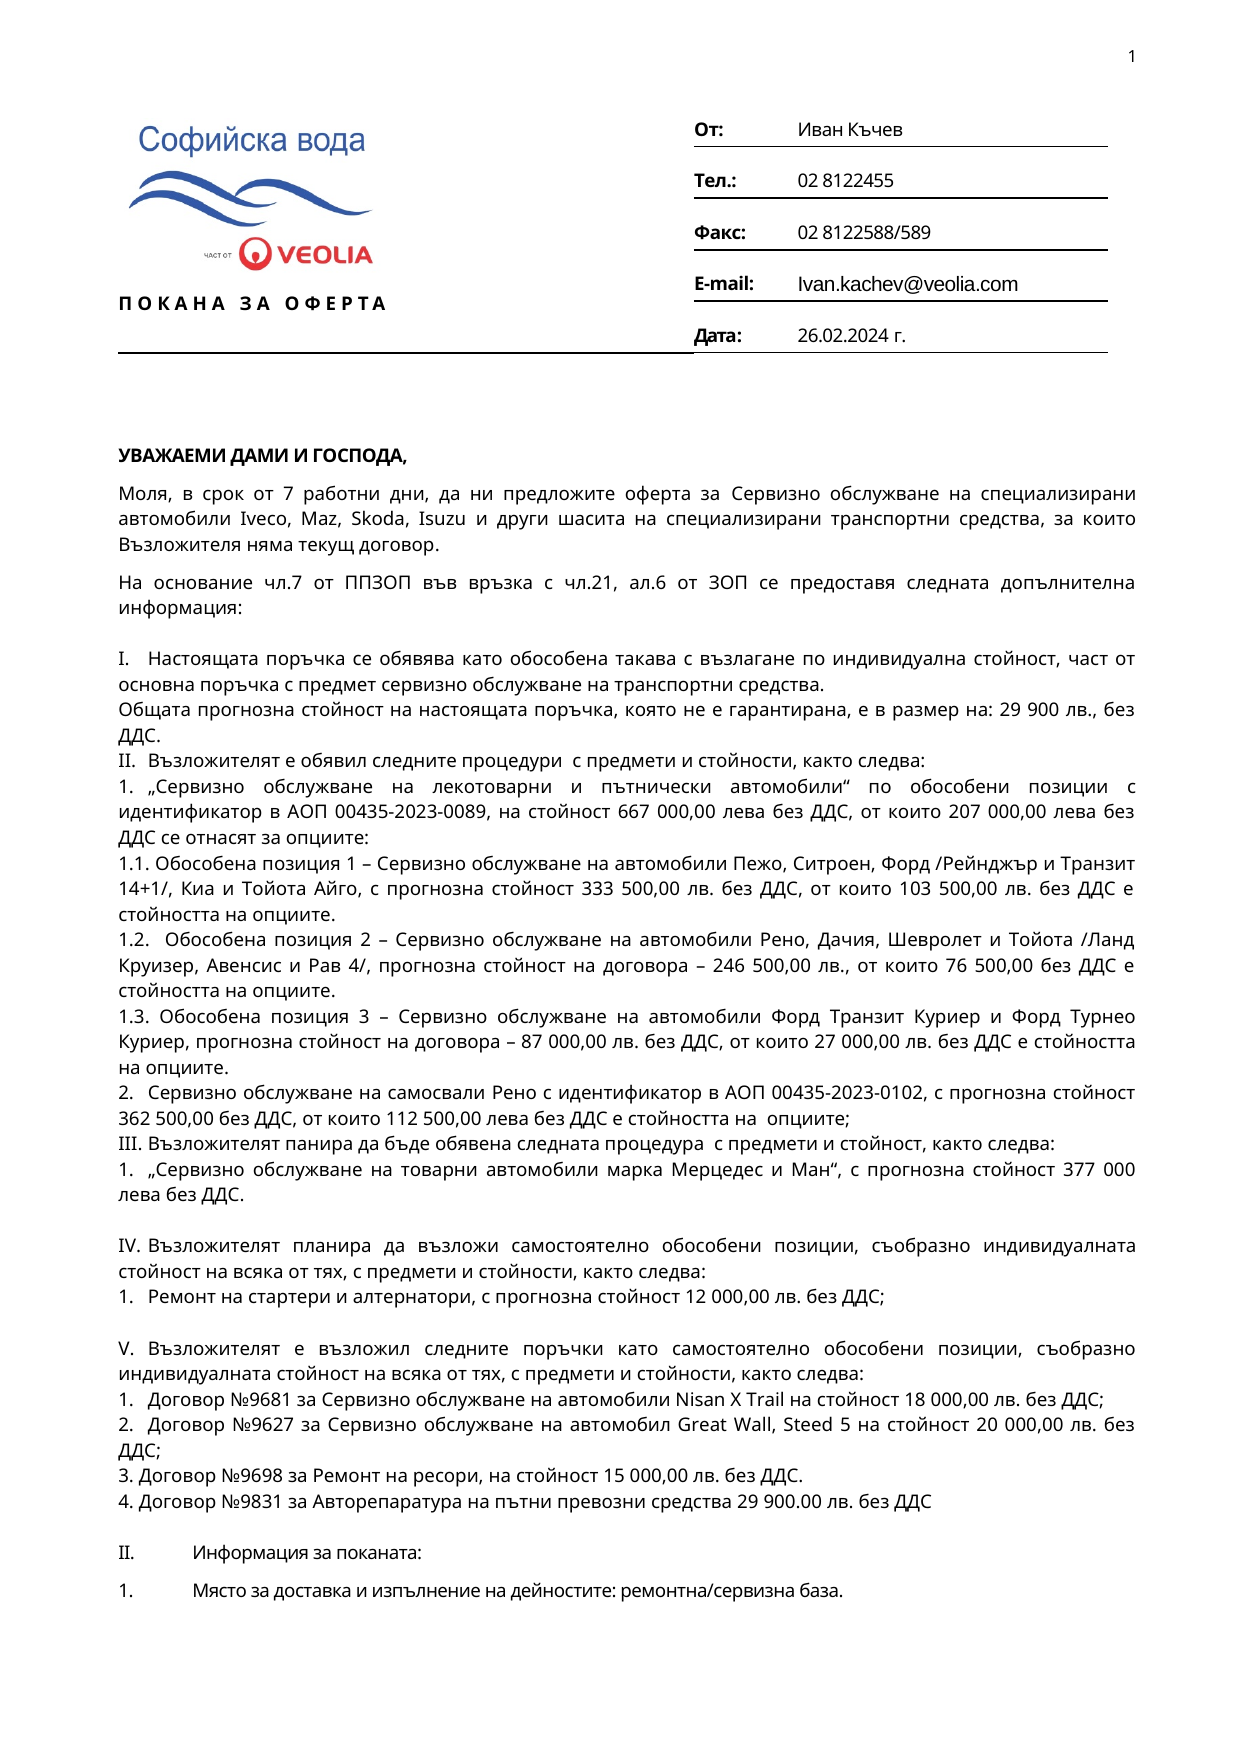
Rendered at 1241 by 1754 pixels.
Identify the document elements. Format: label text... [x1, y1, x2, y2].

text IV. Възложителят планира да възложи самостоятелно обособени позиции, съобразно индивидуалната стойност на всяка от тях, с предмети и стойности, както следва: [118, 1233, 1137, 1284]
table_header От: [694, 96, 797, 146]
table_cell Дaта: [694, 302, 797, 352]
text 2. Договор №9627 за Сервизно обслужване на автомобил Great Wall, Steed 5 на стойност 20 000,00 лв. без ДДС; [118, 1411, 1137, 1462]
text III. Възложителят панира да бъде обявена следната процедура с предмети и стойност, както следва: [118, 1131, 1137, 1156]
text II. Възложителят е обявил следните процедури с предмети и стойности, както следва: [118, 748, 1137, 773]
text УВАЖАЕМИ ДАМИ И ГОСПОДА, [118, 442, 1137, 468]
text 1. Ремонт на стартери и алтернатори, с прогнозна стойност 12 000,00 лв. без ДДС; [118, 1284, 1137, 1309]
text 1. „Сервизно обслужване на товарни автомобили марка Мерцедес и Ман“, с прогнозна стойност 377 000 лева без ДДС. [118, 1156, 1137, 1207]
text 4. Договор №9831 за Авторепаратура на пътни превозни средства 29 900.00 лв. без ДДС [118, 1488, 1137, 1513]
list Настоящата поръчка се обявява като обособена такава с възлагане по индивидуална стойност, част от основна поръчка с предмет сервизно обслужване на транспортни средства. [118, 646, 1137, 697]
text Общата прогнозна стойност на настоящата поръчка, която не е гарантирана, е в размер на: 29 900 лв., без ДДС. [118, 697, 1137, 748]
table_cell Тел.: [694, 147, 797, 197]
text 1. „Сервизно обслужване на лекотоварни и пътнически автомобили“ по обособени позиции с идентификатор в АОП 00435-2023-0089, на стойност 667 000,00 лева без ДДС, от които 207 000,00 лева без ДДС се отнасят за опциите: [118, 773, 1137, 850]
list Място за доставка и изпълнение на дейностите: ремонтна/сервизна база. [118, 1577, 1137, 1602]
text 1.1. Обособена позиция 1 – Сервизно обслужване на автомобили Пежо, Ситроен, Форд /Рейнджър и Транзит 14+1/, Киа и Тойота Айго, с прогнозна стойност 333 500,00 лв. без ДДС, от които 103 500,00 лв. без ДДС е стойността на опциите. [118, 850, 1137, 926]
table_cell 02 8122588/589 [798, 199, 1107, 249]
picture [118, 118, 383, 279]
text V. Възложителят е възложил следните поръчки като самостоятелно обособени позиции, съобразно индивидуалната стойност на всяка от тях, с предмети и стойности, както следва: [118, 1335, 1137, 1386]
text 1. Договор №9681 за Сервизно обслужване на автомобили Nisan X Trail на стойност 18 000,00 лв. без ДДС; [118, 1386, 1137, 1411]
table_cell 26.02.2024 г. [798, 302, 1107, 352]
text 1.3. Обособена позиция 3 – Сервизно обслужване на автомобили Форд Транзит Куриер и Форд Турнео Куриер, прогнозна стойност на договора – 87 000,00 лв. без ДДС, от които 27 000,00 лв. без ДДС е стойността на опциите. [118, 1003, 1137, 1079]
table_header Иван Къчев [798, 96, 1107, 146]
text На основание чл.7 от ППЗОП във връзка с чл.21, ал.6 от ЗОП се предоставя следната допълнителна информация: [118, 569, 1137, 620]
text 3. Договор №9698 за Ремонт на ресори, на стойност 15 000,00 лв. без ДДС. [118, 1462, 1137, 1488]
list Информация за поканата: [118, 1539, 1137, 1564]
table_cell Ivan.kachev@veolia.com [798, 251, 1107, 300]
table_cell 02 8122455 [798, 147, 1107, 197]
table_cell Факс: [694, 199, 797, 249]
text 2. Сервизно обслужване на самосвали Рено с идентификатор в АОП 00435-2023-0102, с прогнозна стойност 362 500,00 без ДДС, от които 112 500,00 лева без ДДС е стойността на опциите; [118, 1079, 1137, 1131]
text 1.2. Обособена позиция 2 – Сервизно обслужване на автомобили Рено, Дачия, Шевролет и Тойота /Ланд Круизер, Авенсис и Рав 4/, прогнозна стойност на договора – 246 500,00 лв., от които 76 500,00 без ДДС е стойността на опциите. [118, 926, 1137, 1003]
text Моля, в срок от 7 работни дни, да ни предложите оферта за Сервизно обслужване на специализирани автомобили Iveco, Maz, Skoda, Isuzu и други шасита на специализирани транспортни средства, за които Възложителя няма текущ договор. [118, 480, 1137, 557]
table_cell E-mail: [694, 251, 797, 300]
table_header ПОКАНА ЗА ОФЕРТА [118, 96, 694, 352]
